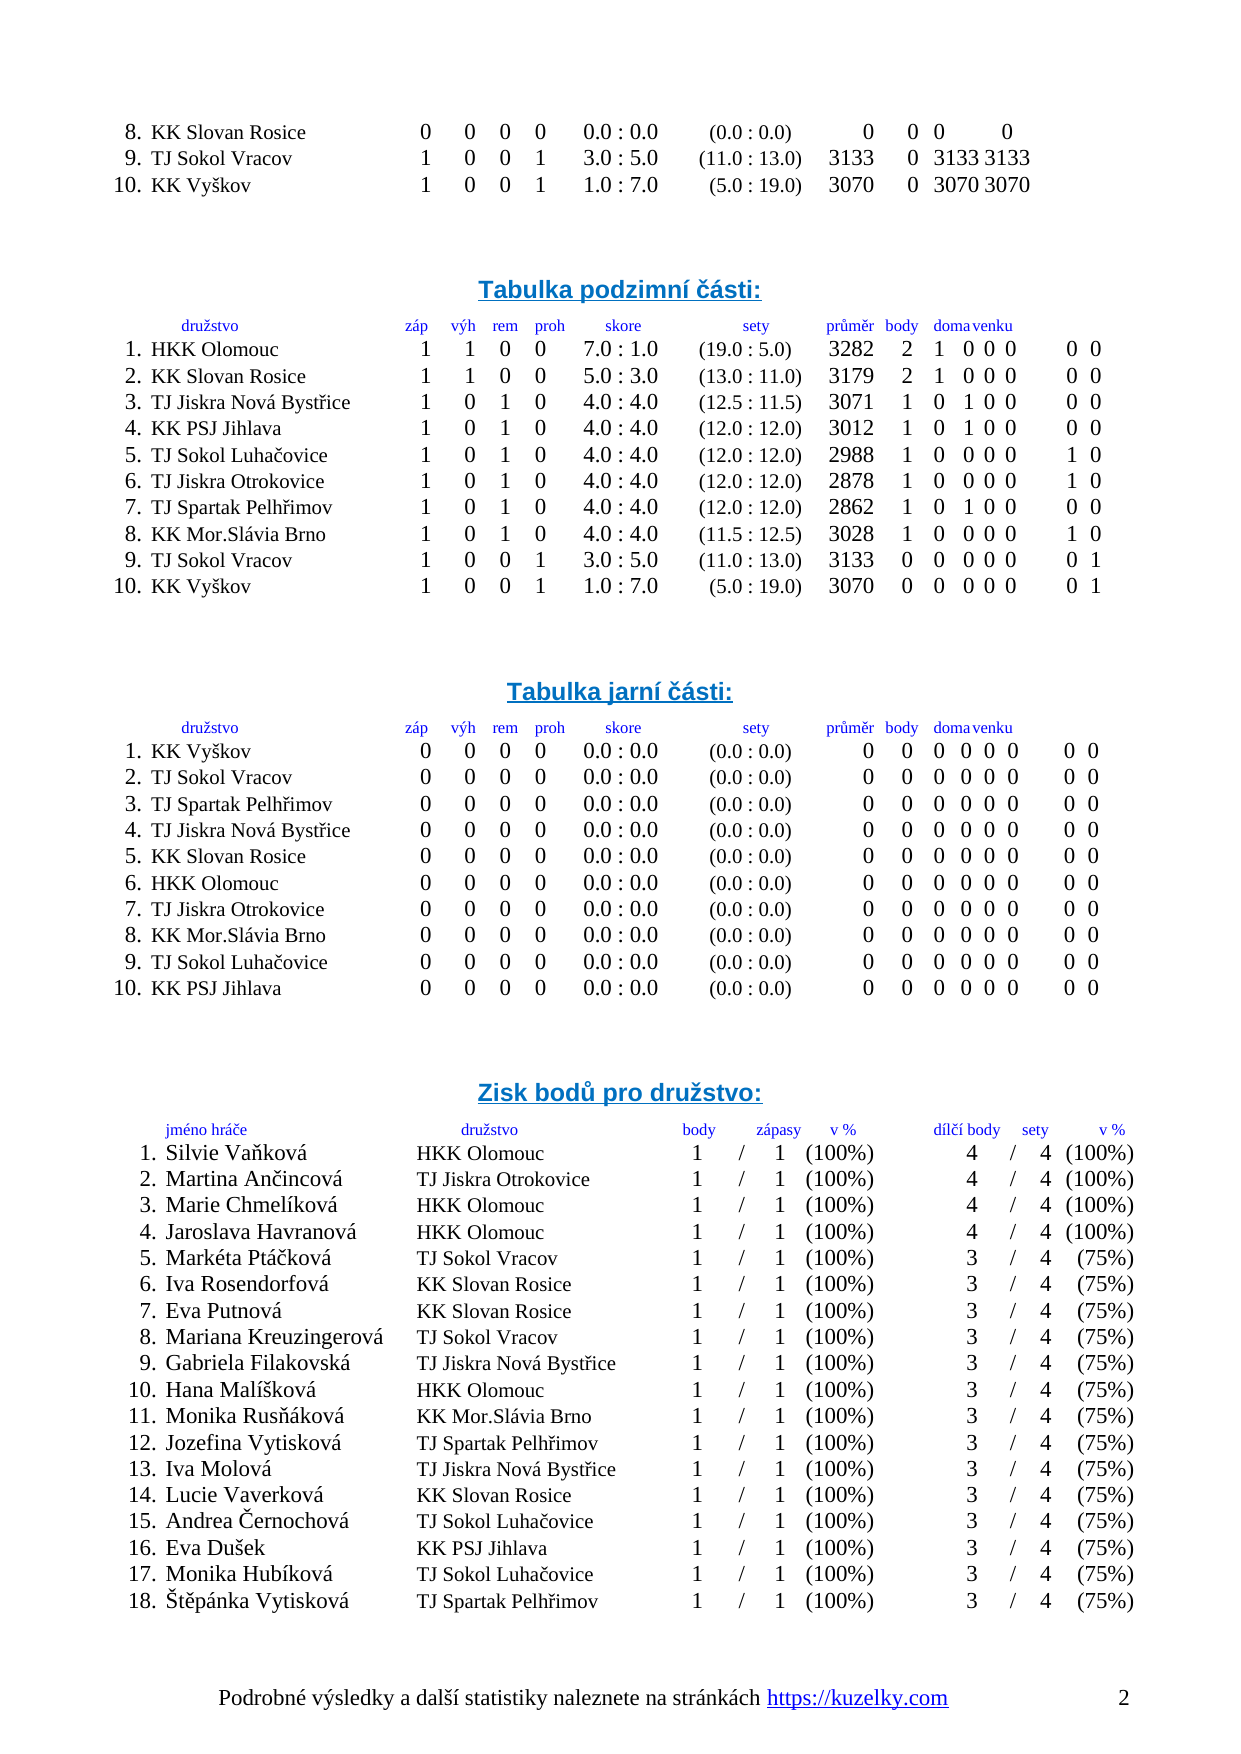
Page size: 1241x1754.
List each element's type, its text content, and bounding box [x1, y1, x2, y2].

text 4. KK PSJ Jihlava 1 0 1 0 4.0 : 4.0 (12.0 : 12.0) 3012 1 0 1 0 0 0 0 [106, 414, 1134, 441]
text 2. TJ Sokol Vracov 0 0 0 0 0.0 : 0.0 (0.0 : 0.0) 0 0 0 0 0 0 0 0 [106, 763, 1134, 790]
text 6. Iva Rosendorfová KK Slovan Rosice 1 / 1 (100%) 3 / 4 (75%) [106, 1270, 1134, 1297]
text 8. KK Mor.Slávia Brno 1 0 1 0 4.0 : 4.0 (11.5 : 12.5) 3028 1 0 0 0 0 1 0 [106, 520, 1134, 546]
text 1. HKK Olomouc 1 1 0 0 7.0 : 1.0 (19.0 : 5.0) 3282 2 1 0 0 0 0 0 [106, 335, 1134, 362]
text 1. KK Vyškov 0 0 0 0 0.0 : 0.0 (0.0 : 0.0) 0 0 0 0 0 0 0 0 [106, 737, 1134, 763]
text 5. TJ Sokol Luhačovice 1 0 1 0 4.0 : 4.0 (12.0 : 12.0) 2988 1 0 0 0 0 1 0 [106, 441, 1134, 467]
text 9. TJ Sokol Luhačovice 0 0 0 0 0.0 : 0.0 (0.0 : 0.0) 0 0 0 0 0 0 0 0 [106, 948, 1134, 974]
text 5. Markéta Ptáčková TJ Sokol Vracov 1 / 1 (100%) 3 / 4 (75%) [106, 1244, 1134, 1270]
text 17. Monika Hubíková TJ Sokol Luhačovice 1 / 1 (100%) 3 / 4 (75%) [106, 1560, 1134, 1587]
text 10. KK PSJ Jihlava 0 0 0 0 0.0 : 0.0 (0.0 : 0.0) 0 0 0 0 0 0 0 0 [106, 974, 1134, 1001]
text 11. Monika Rusňáková KK Mor.Slávia Brno 1 / 1 (100%) 3 / 4 (75%) [106, 1402, 1134, 1428]
text 6. HKK Olomouc 0 0 0 0 0.0 : 0.0 (0.0 : 0.0) 0 0 0 0 0 0 0 0 [106, 869, 1134, 895]
text 2. Martina Ančincová TJ Jiskra Otrokovice 1 / 1 (100%) 4 / 4 (100%) [106, 1165, 1134, 1191]
text 3. TJ Spartak Pelhřimov 0 0 0 0 0.0 : 0.0 (0.0 : 0.0) 0 0 0 0 0 0 0 0 [106, 790, 1134, 816]
text 7. TJ Spartak Pelhřimov 1 0 1 0 4.0 : 4.0 (12.0 : 12.0) 2862 1 0 1 0 0 0 0 [106, 493, 1134, 520]
text 9. Gabriela Filakovská TJ Jiskra Nová Bystřice 1 / 1 (100%) 3 / 4 (75%) [106, 1349, 1134, 1376]
text 5. KK Slovan Rosice 0 0 0 0 0.0 : 0.0 (0.0 : 0.0) 0 0 0 0 0 0 0 0 [106, 842, 1134, 869]
text 9. TJ Sokol Vracov 1 0 0 1 3.0 : 5.0 (11.0 : 13.0) 3133 0 0 0 0 0 0 1 [106, 546, 1134, 572]
text Tabulka jarní části: [94, 677, 1145, 705]
text 14. Lucie Vaverková KK Slovan Rosice 1 / 1 (100%) 3 / 4 (75%) [106, 1481, 1134, 1508]
text 8. KK Mor.Slávia Brno 0 0 0 0 0.0 : 0.0 (0.0 : 0.0) 0 0 0 0 0 0 0 0 [106, 921, 1134, 948]
text 7. TJ Jiskra Otrokovice 0 0 0 0 0.0 : 0.0 (0.0 : 0.0) 0 0 0 0 0 0 0 0 [106, 895, 1134, 921]
text družstvo záp výh rem proh skore sety průměr body doma venku [106, 718, 1134, 737]
text Zisk bodů pro družstvo: [94, 1078, 1145, 1107]
text 8. KK Slovan Rosice 0 0 0 0 0.0 : 0.0 (0.0 : 0.0) 0 0 0 0 [106, 118, 1134, 144]
text Tabulka podzimní části: [94, 275, 1145, 304]
text 12. Jozefina Vytisková TJ Spartak Pelhřimov 1 / 1 (100%) 3 / 4 (75%) [106, 1428, 1134, 1455]
text 3. Marie Chmelíková HKK Olomouc 1 / 1 (100%) 4 / 4 (100%) [106, 1191, 1134, 1218]
text 10. Hana Malíšková HKK Olomouc 1 / 1 (100%) 3 / 4 (75%) [106, 1376, 1134, 1402]
text 9. TJ Sokol Vracov 1 0 0 1 3.0 : 5.0 (11.0 : 13.0) 3133 0 3133 3133 [106, 144, 1134, 171]
text 15. Andrea Černochová TJ Sokol Luhačovice 1 / 1 (100%) 3 / 4 (75%) [106, 1508, 1134, 1534]
text 4. TJ Jiskra Nová Bystřice 0 0 0 0 0.0 : 0.0 (0.0 : 0.0) 0 0 0 0 0 0 0 0 [106, 816, 1134, 842]
text 2. KK Slovan Rosice 1 1 0 0 5.0 : 3.0 (13.0 : 11.0) 3179 2 1 0 0 0 0 0 [106, 362, 1134, 388]
text družstvo záp výh rem proh skore sety průměr body doma venku [106, 316, 1134, 335]
text 10. KK Vyškov 1 0 0 1 1.0 : 7.0 (5.0 : 19.0) 3070 0 3070 3070 [106, 171, 1134, 197]
text 8. Mariana Kreuzingerová TJ Sokol Vracov 1 / 1 (100%) 3 / 4 (75%) [106, 1323, 1134, 1349]
text 4. Jaroslava Havranová HKK Olomouc 1 / 1 (100%) 4 / 4 (100%) [106, 1218, 1134, 1244]
text 13. Iva Molová TJ Jiskra Nová Bystřice 1 / 1 (100%) 3 / 4 (75%) [106, 1455, 1134, 1481]
text 10. KK Vyškov 1 0 0 1 1.0 : 7.0 (5.0 : 19.0) 3070 0 0 0 0 0 0 1 [106, 572, 1134, 599]
text 16. Eva Dušek KK PSJ Jihlava 1 / 1 (100%) 3 / 4 (75%) [106, 1534, 1134, 1560]
text 7. Eva Putnová KK Slovan Rosice 1 / 1 (100%) 3 / 4 (75%) [106, 1297, 1134, 1323]
text 1. Silvie Vaňková HKK Olomouc 1 / 1 (100%) 4 / 4 (100%) [106, 1139, 1134, 1165]
text jméno hráče družstvo body zápasy v % dílčí body sety v % [106, 1119, 1134, 1139]
text 3. TJ Jiskra Nová Bystřice 1 0 1 0 4.0 : 4.0 (12.5 : 11.5) 3071 1 0 1 0 0 0 0 [106, 388, 1134, 414]
text 18. Štěpánka Vytisková TJ Spartak Pelhřimov 1 / 1 (100%) 3 / 4 (75%) [106, 1587, 1134, 1613]
text 6. TJ Jiskra Otrokovice 1 0 1 0 4.0 : 4.0 (12.0 : 12.0) 2878 1 0 0 0 0 1 0 [106, 467, 1134, 493]
